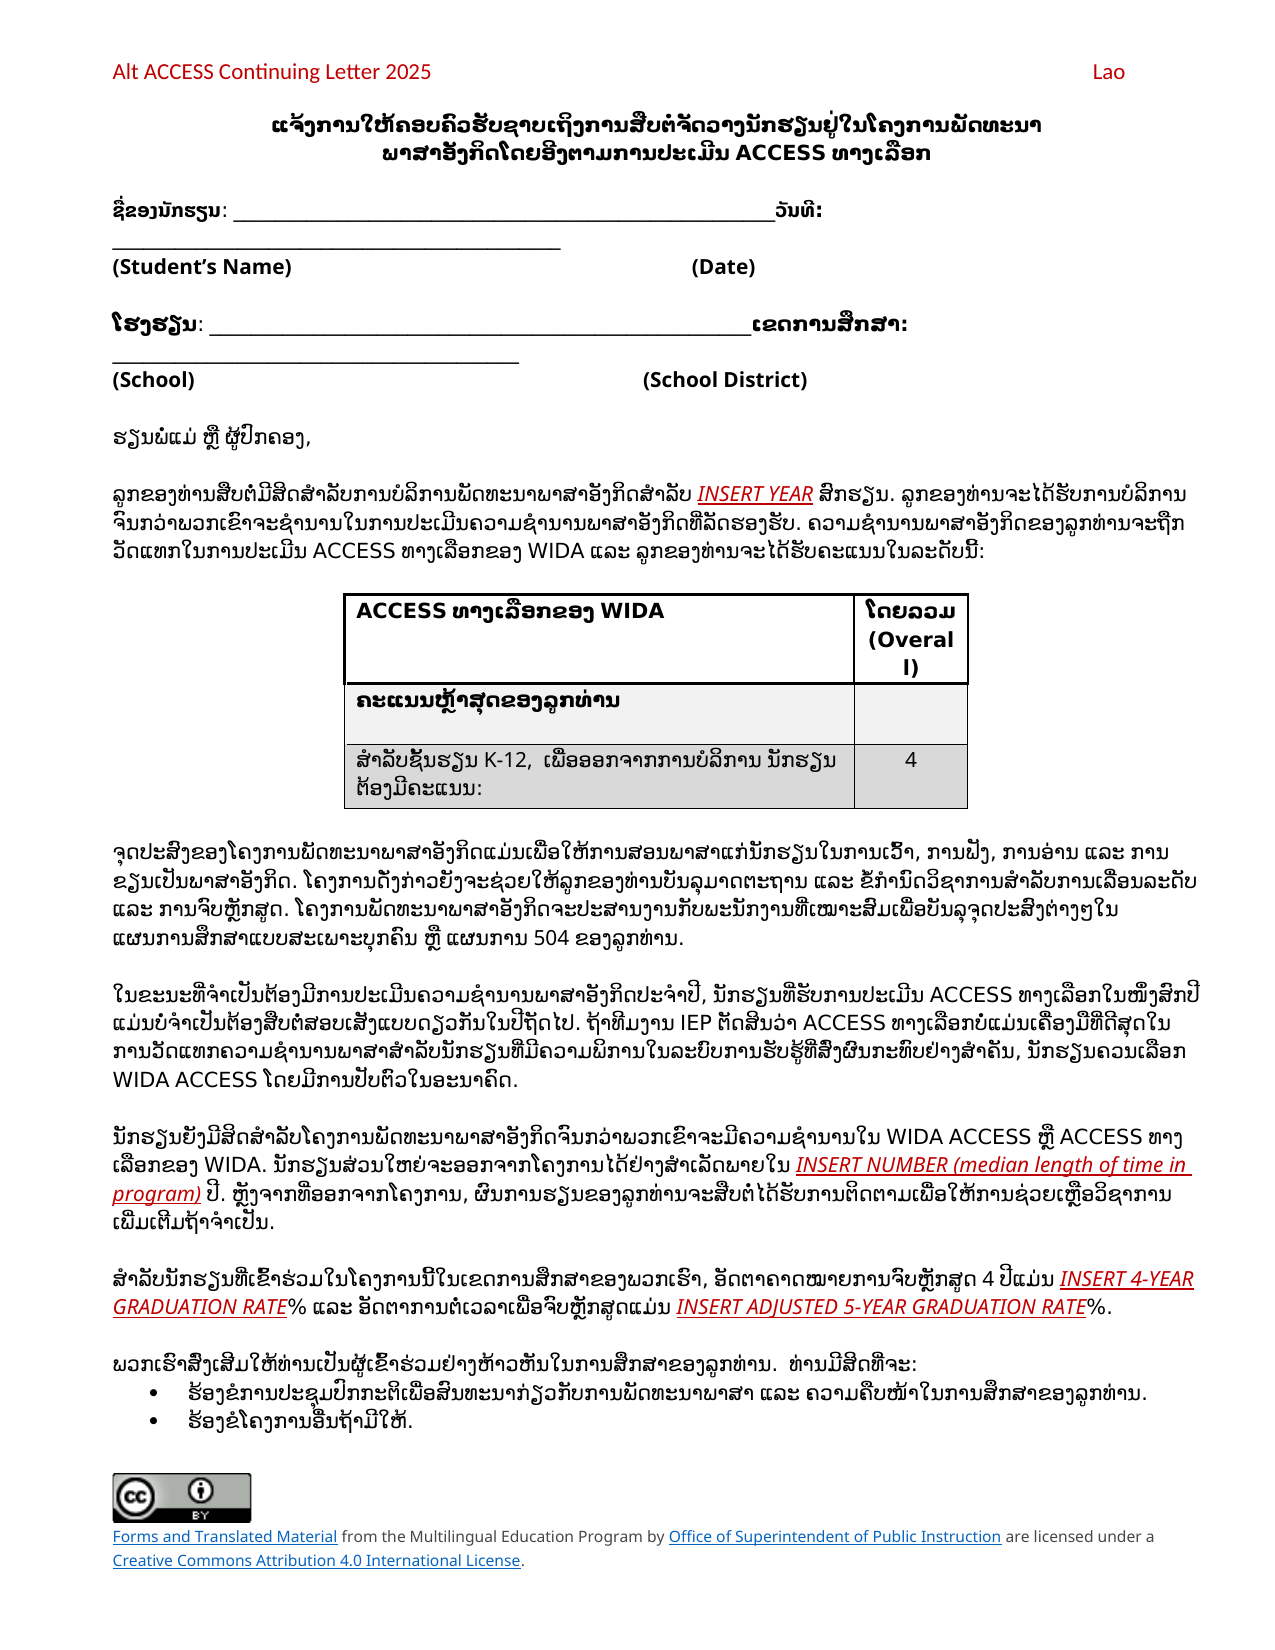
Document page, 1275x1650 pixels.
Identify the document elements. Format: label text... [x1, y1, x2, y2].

text ໃນຂະນະທີ່ຈຳເປັນຕ້ອງມີການປະເມີນຄວາມຊຳນານພາສາອັງກິດປະຈຳປີ, ນັກຮຽນທີ່ຮັບການປະເມີນ ACCESS ທາງເລືອກໃນໜຶ່ງສົກປີແມ່ນບໍ່ຈຳເປັນຕ້ອງສືບຕໍ່ສອບເສັງແບບດຽວກັນໃນປີຖັດໄປ. ຖ້າທີມງານ IEP ຕັດສິນວ່າ ACCESS ທາງເລືອກບໍ່ແມ່ນເຄື່ອງມືທີ່ດີສຸດໃນການວັດແທກຄວາມຊຳນານພາສາສຳລັບນັກຮຽນທີ່ມີຄວາມພິການໃນລະບົບການຮັບຮູ້ທີ່ສົ່ງຜົນກະທົບຢ່າງສຳຄັນ, ນັກຮຽນຄວນເລືອກ WIDA ACCESS ໂດຍມີການປັບຕົວໃນອະນາຄົດ. [112, 980, 1200, 1093]
table_cell ຄະແນນຫຼ້າສຸດຂອງລູກທ່ານ [345, 682, 854, 744]
text ລູກຂອງທ່ານສືບຕໍ່ມີສິດສຳລັບການບໍລິການພັດທະນາພາສາອັງກິດສຳລັບ INSERT YEAR ສົກຮຽນ. ລູກຂອງທ່ານຈະໄດ້ຮັບການບໍລິການຈົນກວ່າພວກເຂົາຈະຊຳນານໃນການປະເມີນຄວາມຊຳນານພາສາອັງກິດທີ່ລັດຮອງຮັບ. ຄວາມຊຳນານພາສາອັງກິດຂອງລູກທ່ານຈະຖືກວັດແທກໃນການປະເມີນ ACCESS ທາງເລືອກຂອງ WIDA ແລະ ລູກຂອງທ່ານຈະໄດ້ຮັບຄະແນນໃນລະດັບນີ້: [112, 479, 1200, 565]
text ສຳລັບນັກຮຽນທີ່ເຂົ້າຮ່ວມໃນໂຄງການນີ້ໃນເຂດການສຶກສາຂອງພວກເຮົາ, ອັດຕາຄາດໝາຍການຈົບຫຼັກສູດ 4 ປີແມ່ນ INSERT 4-YEAR GRADUATION RATE% ແລະ ອັດຕາການຕໍ່ເວລາເພື່ອຈົບຫຼັກສູດແມ່ນ INSERT ADJUSTED 5-YEAR GRADUATION RATE%. [112, 1264, 1200, 1321]
table_header ໂດຍລວມ (Overall) [855, 596, 967, 682]
text (School) (School District) [112, 366, 1200, 394]
text ຈຸດປະສົງຂອງໂຄງການພັດທະນາພາສາອັງກິດແມ່ນເພື່ອໃຫ້ການສອນພາສາແກ່ນັກຮຽນໃນການເວົ້າ, ການຟັງ, ການອ່ານ ແລະ ການຂຽນເປັນພາສາອັງກິດ. ໂຄງການດັ່ງກ່າວຍັງຈະຊ່ວຍໃຫ້ລູກຂອງທ່ານບັນລຸມາດຕະຖານ ແລະ ຂໍ້ກຳນົດວິຊາການສຳລັບການເລື່ອນລະດັບ ແລະ ການຈົບຫຼັກສູດ. ໂຄງການພັດທະນາພາສາອັງກິດຈະປະສານງານກັບພະນັກງານທີ່ເໝາະສົມເພື່ອບັນລຸຈຸດປະສົງຕ່າງໆໃນແຜນການສຶກສາແບບສະເພາະບຸກຄົນ ຫຼື ແຜນການ 504 ຂອງລູກທ່ານ. [112, 837, 1200, 951]
list ຮ້ອງຂໍໂຄງການອື່ນຖ້າມີໃຫ້. [150, 1406, 1200, 1435]
text (Student’s Name) (Date) [112, 252, 1200, 280]
table_cell ສຳລັບຊັ້ນຮຽນ K-12, ເພື່ອອອກຈາກການບໍລິການ ນັກຮຽນຕ້ອງມີຄະແນນ: [345, 744, 854, 808]
text ຊື່ຂອງນັກຮຽນ: ____________________________________________________ວັນທີ: ___________________________________________ [112, 195, 1200, 252]
table_header ACCESS ທາງເລືອກຂອງ WIDA [346, 596, 853, 682]
text ແຈ້ງການໃຫ້ຄອບຄົວຮັບຊາບເຖິງການສືບຕໍ່ຈັດວາງນັກຮຽນຢູ່ໃນໂຄງການພັດທະນາພາສາອັງກິດໂດຍອີງຕາມການປະເມີນ ACCESS ທາງເລືອກ [262, 110, 1050, 167]
list ຮ້ອງຂໍການປະຊຸມປົກກະຕິເພື່ອສົນທະນາກ່ຽວກັບການພັດທະນາພາສາ ແລະ ຄວາມຄືບໜ້າໃນການສຶກສາຂອງລູກທ່ານ. [150, 1378, 1200, 1406]
picture [112, 1473, 252, 1523]
text ພວກເຮົາສົ່ງເສີມໃຫ້ທ່ານເປັນຜູ້ເຂົ້າຮ່ວມຢ່າງຫ້າວຫັນໃນການສຶກສາຂອງລູກທ່ານ. ທ່ານມີສິດທີ່ຈະ: [112, 1349, 1200, 1378]
table_cell 4 [855, 745, 967, 808]
text ໂຮງຮຽນ: ____________________________________________________ເຂດການສຶກສາ: _______________________________________ [112, 280, 1200, 366]
table_cell [855, 685, 967, 744]
text ນັກຮຽນຍັງມີສິດສຳລັບໂຄງການພັດທະນາພາສາອັງກິດຈົນກວ່າພວກເຂົາຈະມີຄວາມຊຳນານໃນ WIDA ACCESS ຫຼື ACCESS ທາງເລືອກຂອງ WIDA. ນັກຮຽນສ່ວນໃຫຍ່ຈະອອກຈາກໂຄງການໄດ້ຢ່າງສຳເລັດພາຍໃນ INSERT NUMBER (median length of time in program) ປີ. ຫຼັງຈາກທີ່ອອກຈາກໂຄງການ, ຜົນການຮຽນຂອງລູກທ່ານຈະສືບຕໍ່ໄດ້ຮັບການຕິດຕາມເພື່ອໃຫ້ການຊ່ວຍເຫຼືອວິຊາການເພີ່ມເຕີມຖ້າຈຳເປັນ. [112, 1122, 1200, 1236]
text ຮຽນພໍ່ແມ່ ຫຼື ຜູ້ປົກຄອງ, [112, 422, 1200, 451]
